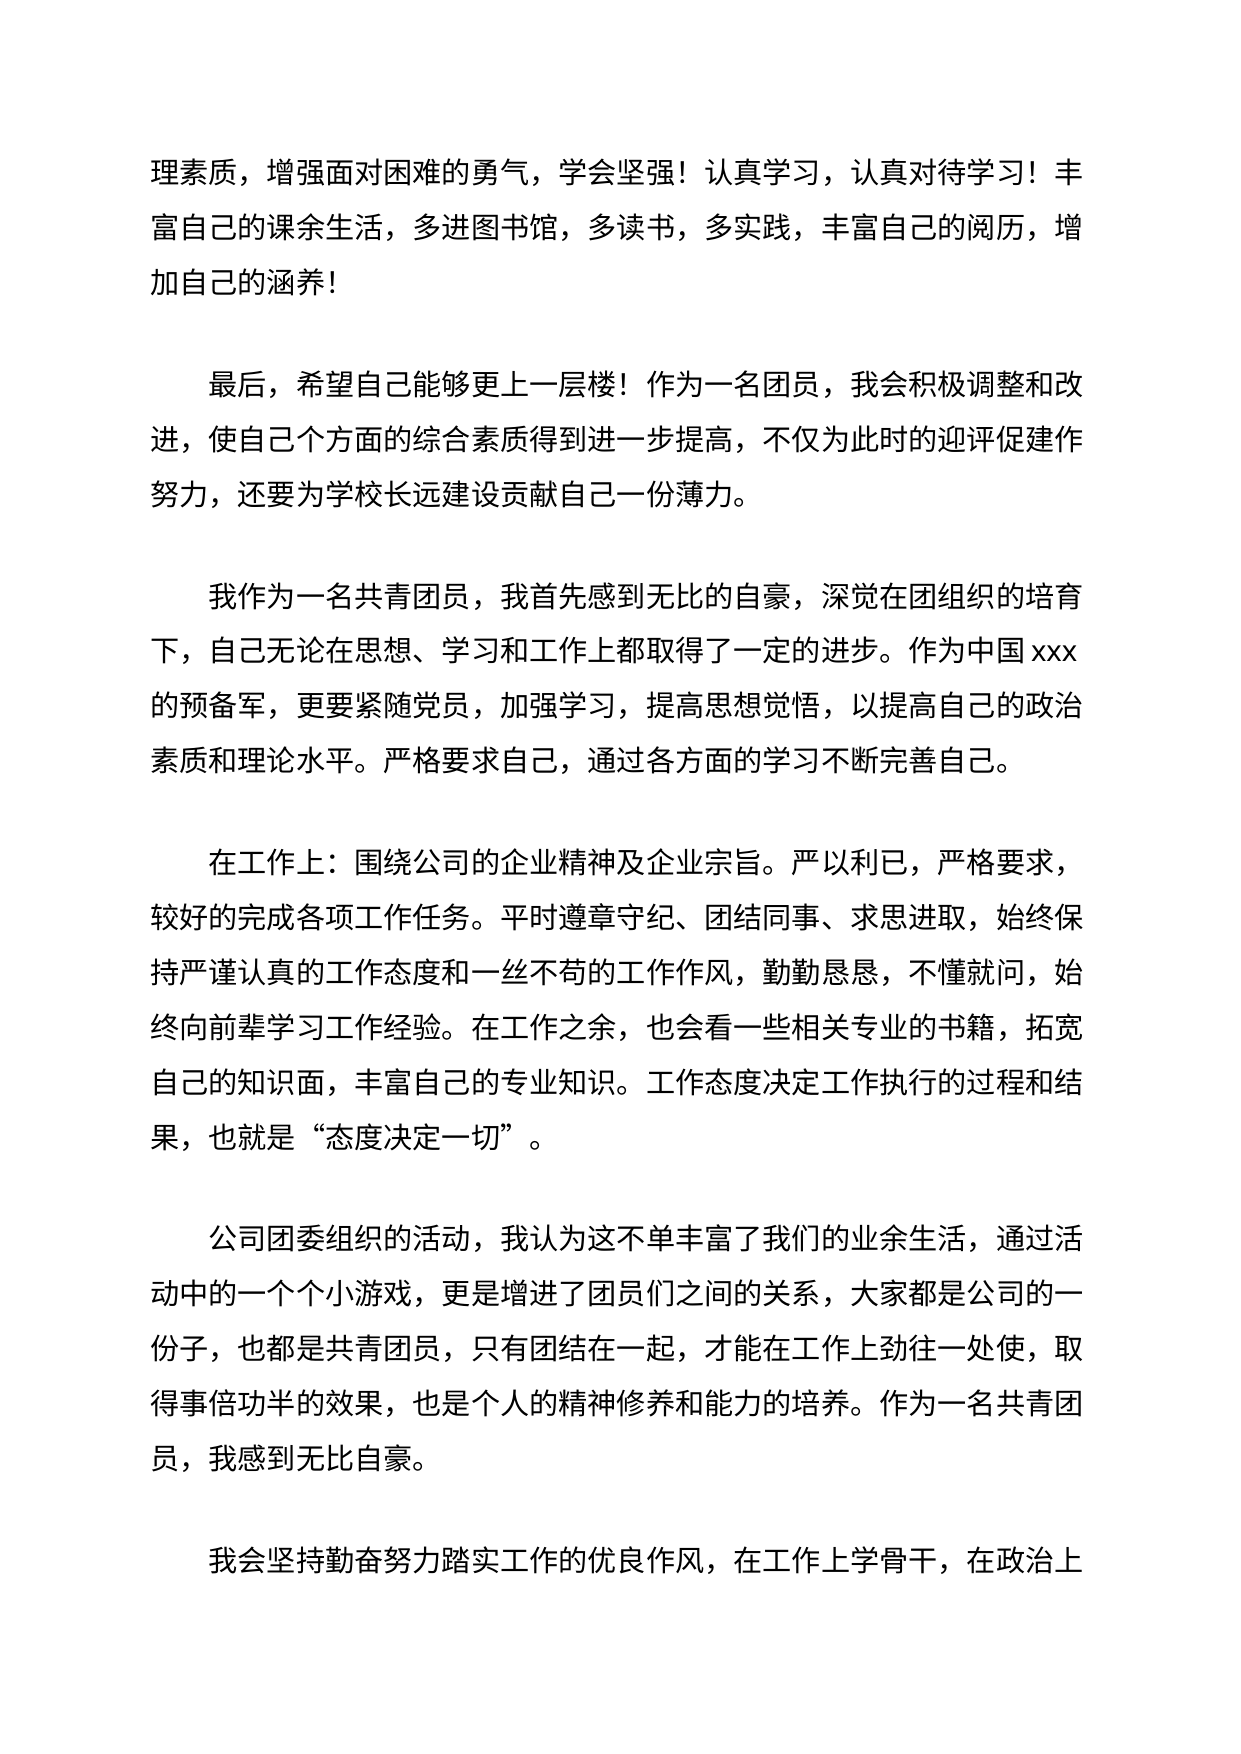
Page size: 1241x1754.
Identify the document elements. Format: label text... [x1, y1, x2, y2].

text 公司团委组织的活动，我认为这不单丰富了我们的业余生活，通过活动中的一个个小游戏，更是增进了团员们之间的关系，大家都是公司的一份子，也都是共青团员，只有团结在一起，才能在工作上劲往一处使，取得事倍功半的效果，也是个人的精神修养和能力的培养。作为一名共青团员，我感到无比自豪。 [150, 1216, 1090, 1478]
text 在工作上：围绕公司的企业精神及企业宗旨。严以利已，严格要求，较好的完成各项工作任务。平时遵章守纪、团结同事、求思进取，始终保持严谨认真的工作态度和一丝不苟的工作作风，勤勤恳恳，不懂就问，始终向前辈学习工作经验。在工作之余，也会看一些相关专业的书籍，拓宽自己的知识面，丰富自己的专业知识。工作态度决定工作执行的过程和结果，也就是“态度决定一切”。 [150, 840, 1090, 1156]
text 最后，希望自己能够更上一层楼！作为一名团员，我会积极调整和改进，使自己个方面的综合素质得到进一步提高，不仅为此时的迎评促建作努力，还要为学校长远建设贡献自己一份薄力。 [150, 362, 1090, 514]
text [150, 150, 1090, 302]
text 我作为一名共青团员，我首先感到无比的自豪，深觉在团组织的培育下，自己无论在思想、学习和工作上都取得了一定的进步。作为中国xxx的预备军，更要紧随党员，加强学习，提高思想觉悟，以提高自己的政治素质和理论水平。严格要求自己，通过各方面的学习不断完善自己。 [150, 573, 1090, 780]
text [150, 1537, 1090, 1579]
